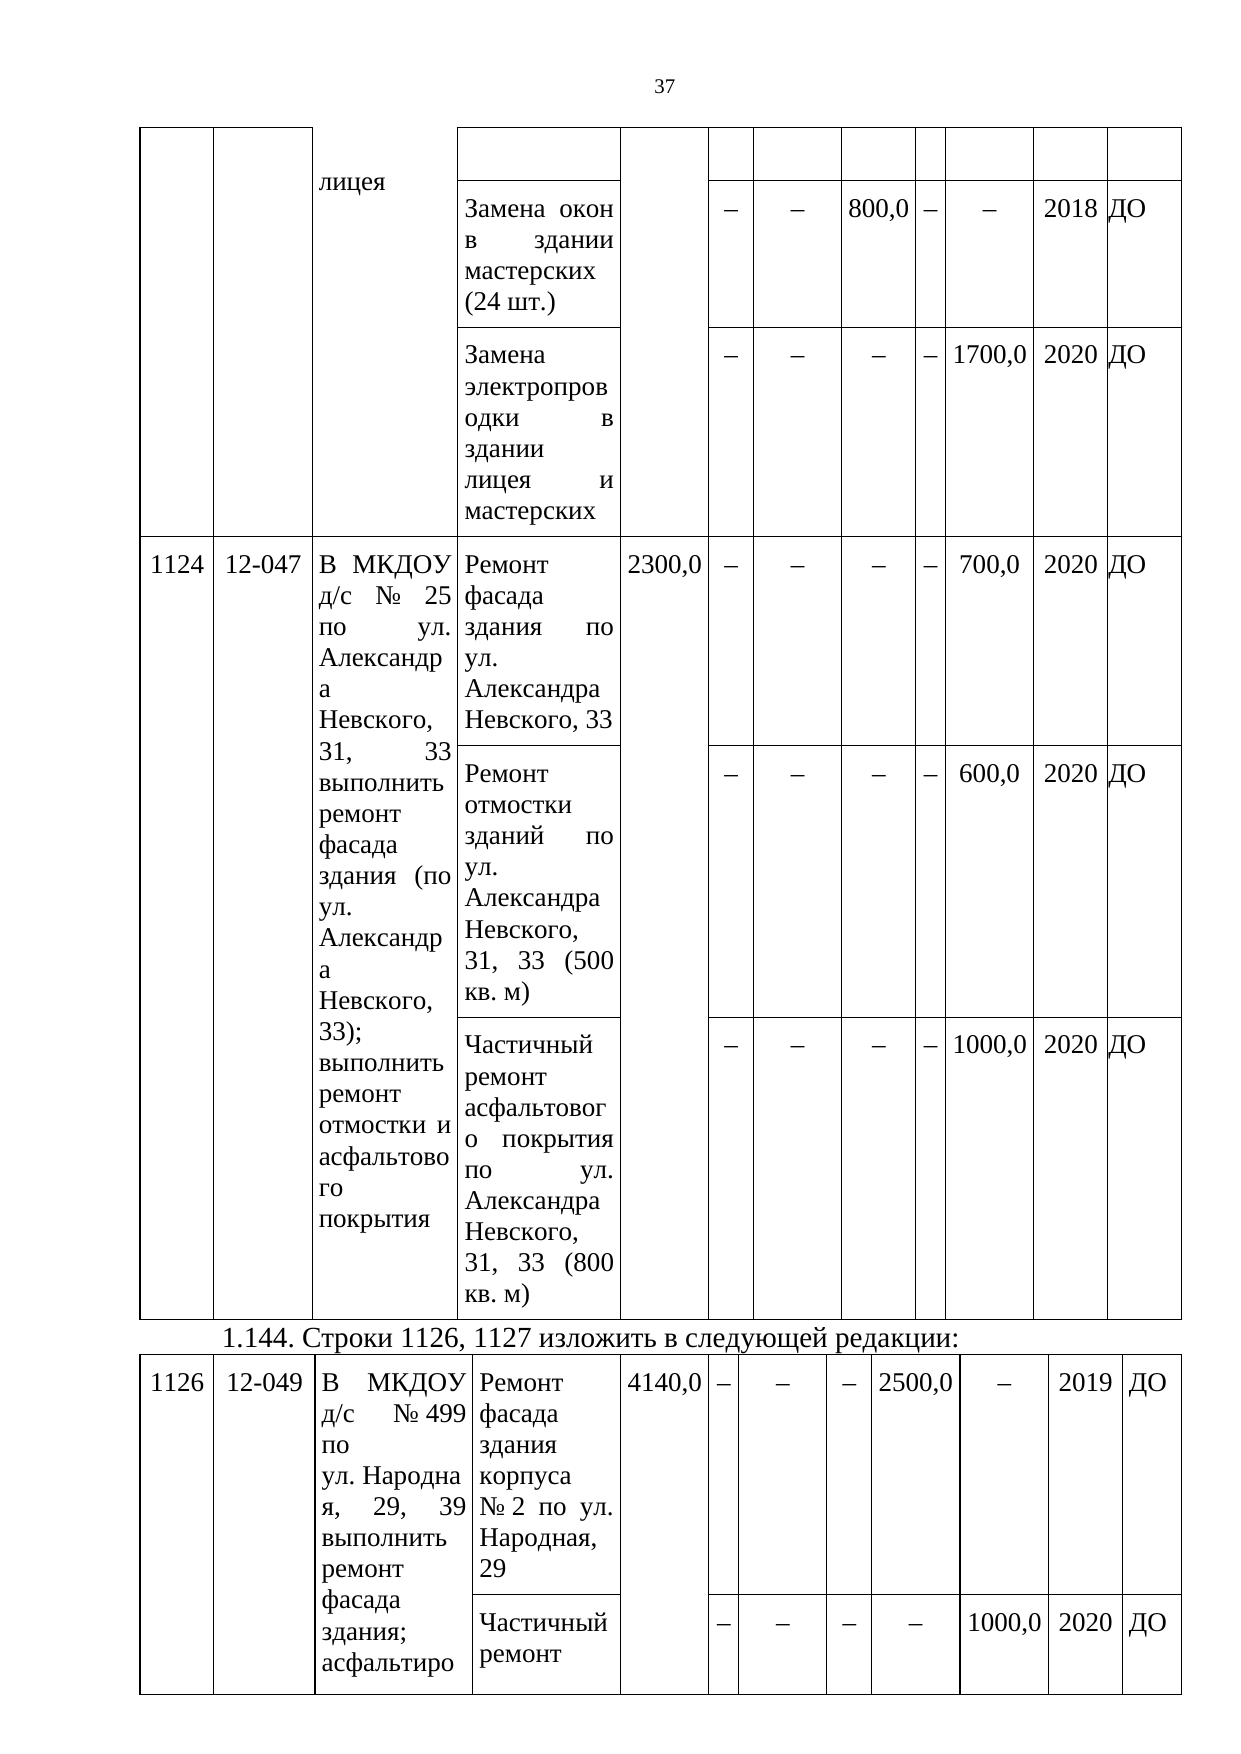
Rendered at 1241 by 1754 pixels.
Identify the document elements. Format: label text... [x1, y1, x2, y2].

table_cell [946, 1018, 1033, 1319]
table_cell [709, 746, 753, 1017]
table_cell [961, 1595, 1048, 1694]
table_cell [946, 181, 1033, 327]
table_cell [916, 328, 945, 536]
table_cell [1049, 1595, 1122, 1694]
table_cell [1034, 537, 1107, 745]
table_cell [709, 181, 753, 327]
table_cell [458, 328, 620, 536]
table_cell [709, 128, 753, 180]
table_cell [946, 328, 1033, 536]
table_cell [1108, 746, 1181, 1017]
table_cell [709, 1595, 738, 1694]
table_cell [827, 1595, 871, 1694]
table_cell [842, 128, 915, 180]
text 1.144. Строки 1126, 1127 изложить в следующей редакции: [148, 1320, 1181, 1354]
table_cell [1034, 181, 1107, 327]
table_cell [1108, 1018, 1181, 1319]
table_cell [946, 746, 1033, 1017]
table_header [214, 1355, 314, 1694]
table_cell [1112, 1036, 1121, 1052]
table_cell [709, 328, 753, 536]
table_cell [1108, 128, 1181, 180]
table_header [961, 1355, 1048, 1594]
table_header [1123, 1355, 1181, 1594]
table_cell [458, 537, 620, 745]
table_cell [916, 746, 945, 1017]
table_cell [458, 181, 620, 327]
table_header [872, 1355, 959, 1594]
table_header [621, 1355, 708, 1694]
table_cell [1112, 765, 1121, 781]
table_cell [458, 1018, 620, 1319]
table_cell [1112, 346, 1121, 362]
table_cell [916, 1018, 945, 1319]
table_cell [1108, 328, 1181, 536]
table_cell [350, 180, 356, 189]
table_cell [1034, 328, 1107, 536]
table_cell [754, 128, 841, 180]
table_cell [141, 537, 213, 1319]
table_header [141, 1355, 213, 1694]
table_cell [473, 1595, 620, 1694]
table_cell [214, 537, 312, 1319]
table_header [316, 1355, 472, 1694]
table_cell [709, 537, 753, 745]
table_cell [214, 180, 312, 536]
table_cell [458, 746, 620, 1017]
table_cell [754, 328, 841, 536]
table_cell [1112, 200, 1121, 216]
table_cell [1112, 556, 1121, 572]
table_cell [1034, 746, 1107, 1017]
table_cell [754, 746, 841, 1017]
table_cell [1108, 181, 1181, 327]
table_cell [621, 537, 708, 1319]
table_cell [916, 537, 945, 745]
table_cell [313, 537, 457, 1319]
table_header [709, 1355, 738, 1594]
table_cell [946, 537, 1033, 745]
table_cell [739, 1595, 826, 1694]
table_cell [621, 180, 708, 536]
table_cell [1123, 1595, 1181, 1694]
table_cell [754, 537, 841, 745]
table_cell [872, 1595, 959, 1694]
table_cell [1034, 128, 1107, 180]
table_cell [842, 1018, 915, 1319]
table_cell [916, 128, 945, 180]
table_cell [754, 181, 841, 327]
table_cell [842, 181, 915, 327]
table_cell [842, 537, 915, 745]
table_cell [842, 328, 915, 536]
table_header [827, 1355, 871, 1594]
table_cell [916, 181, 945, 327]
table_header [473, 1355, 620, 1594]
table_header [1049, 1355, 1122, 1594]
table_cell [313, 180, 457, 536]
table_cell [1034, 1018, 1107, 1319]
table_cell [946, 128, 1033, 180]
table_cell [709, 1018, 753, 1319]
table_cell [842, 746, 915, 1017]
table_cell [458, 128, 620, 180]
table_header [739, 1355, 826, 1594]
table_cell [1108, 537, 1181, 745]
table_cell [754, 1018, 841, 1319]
